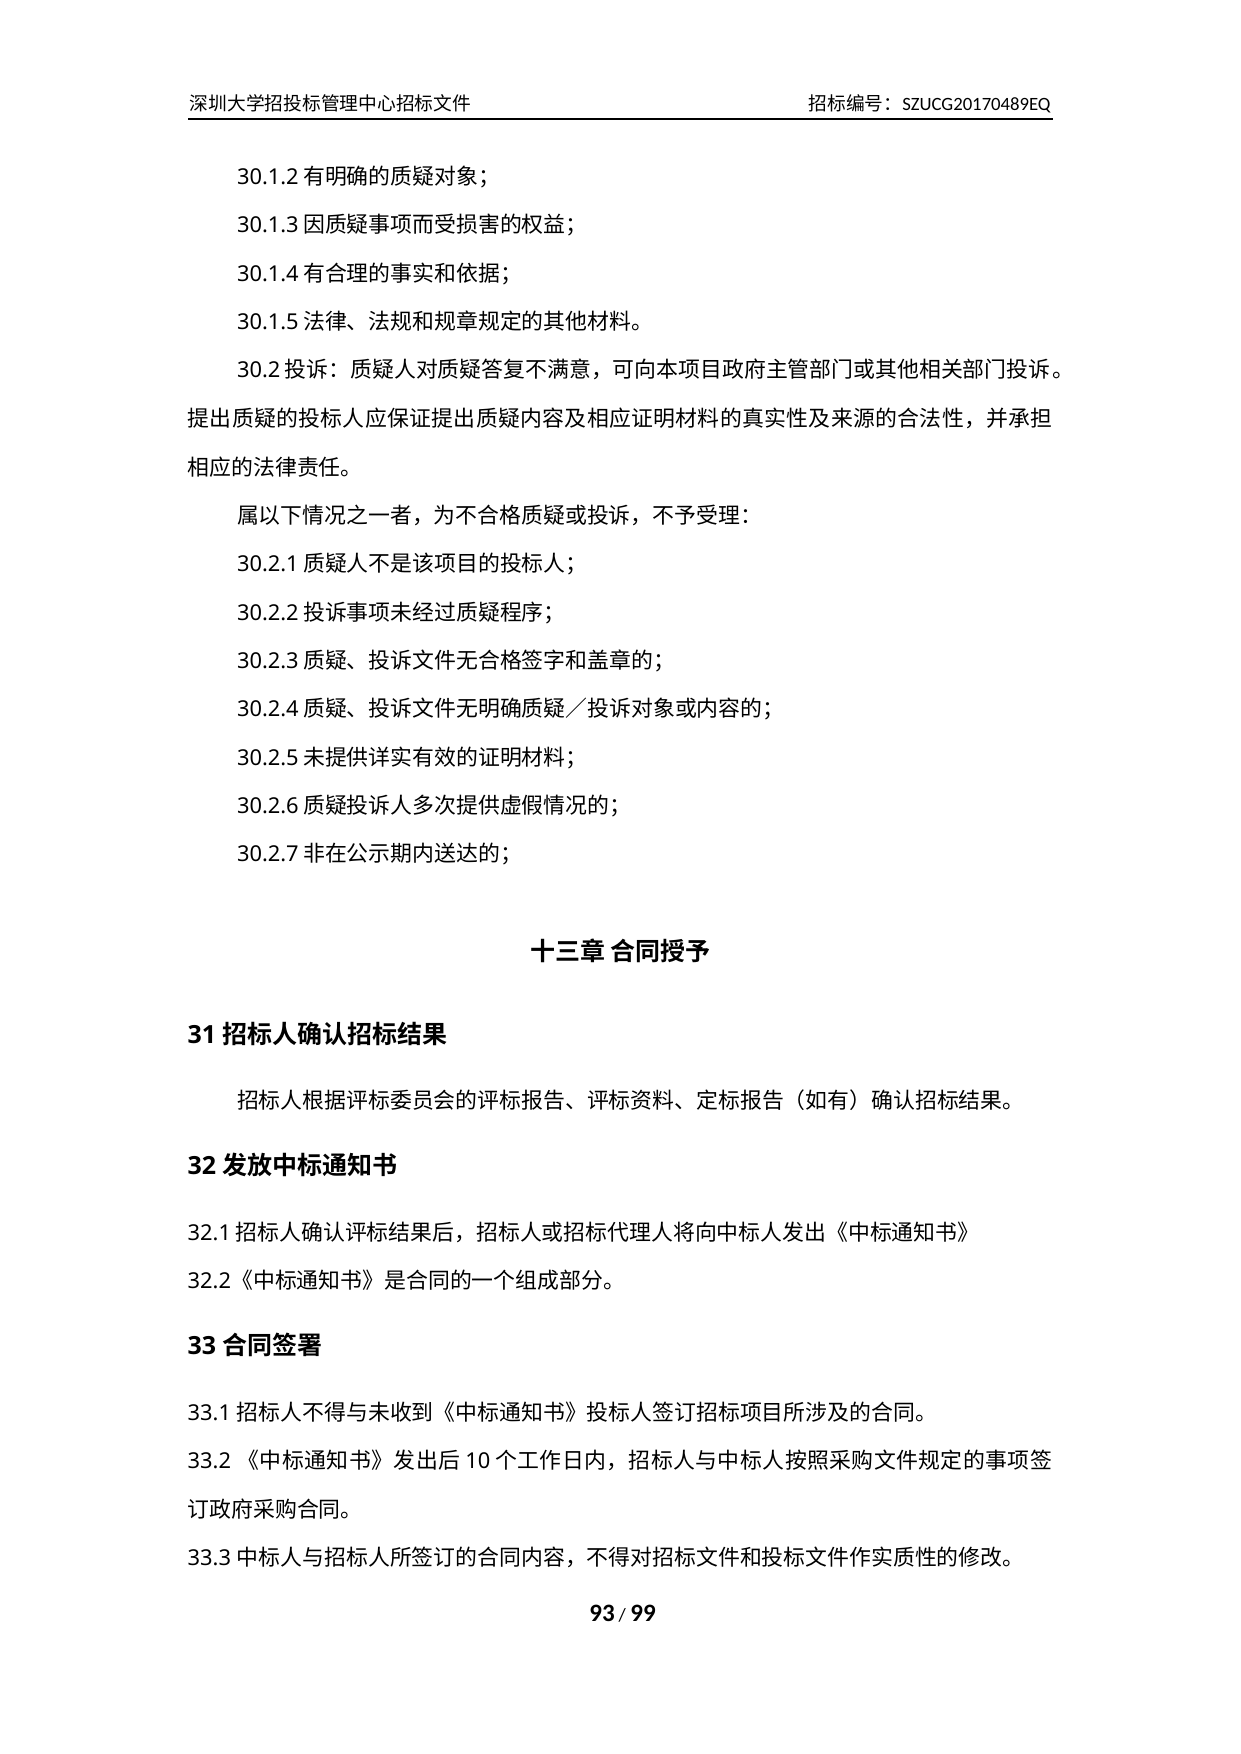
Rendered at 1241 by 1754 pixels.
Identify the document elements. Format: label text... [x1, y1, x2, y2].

text 31 招标人确认招标结果 [187, 1000, 1053, 1065]
text 32 发放中标通知书 [187, 1131, 1053, 1196]
text 32.1招标人确认评标结果后，招标人或招标代理人将向中标人发出《中标通知书》 [187, 1214, 1053, 1247]
text 招标人根据评标委员会的评标报告、评标资料、定标报告（如有）确认招标结果。 [187, 1083, 1053, 1116]
text 30.2.4质疑、投诉文件无明确质疑／投诉对象或内容的； [187, 691, 1053, 723]
text 30.2.2投诉事项未经过质疑程序； [187, 594, 1053, 627]
text 30.1.2有明确的质疑对象； [187, 158, 1053, 191]
text 十三章 合同授予 [187, 917, 1053, 982]
text 32.2《中标通知书》是合同的一个组成部分。 [187, 1263, 1053, 1295]
text 30.2.1质疑人不是该项目的投标人； [187, 546, 1053, 578]
text 30.1.5法律、法规和规章规定的其他材料。 [187, 303, 1053, 336]
text 30.1.4有合理的事实和依据； [187, 255, 1053, 288]
text 33.1 招标人不得与未收到《中标通知书》投标人签订招标项目所涉及的合同。 [187, 1394, 1053, 1427]
text 33.3 中标人与招标人所签订的合同内容，不得对招标文件和投标文件作实质性的修改。 [187, 1540, 1053, 1572]
text 33.2 《中标通知书》发出后10个工作日内，招标人与中标人按照采购文件规定的事项签订政府采购合同。 [187, 1443, 1053, 1524]
text 33 合同签署 [187, 1311, 1053, 1376]
text 30.1.3因质疑事项而受损害的权益； [187, 207, 1053, 239]
text 30.2.5未提供详实有效的证明材料； [187, 739, 1053, 772]
text 属以下情况之一者，为不合格质疑或投诉，不予受理： [187, 498, 1053, 530]
text 30.2投诉：质疑人对质疑答复不满意，可向本项目政府主管部门或其他相关部门投诉。提出质疑的投标人应保证提出质疑内容及相应证明材料的真实性及来源的合法性，并承担相应的法律责任。 [187, 352, 1053, 482]
text 30.2.7非在公示期内送达的； [187, 836, 1053, 868]
text 30.2.6质疑投诉人多次提供虚假情况的； [187, 788, 1053, 820]
text 30.2.3质疑、投诉文件无合格签字和盖章的； [187, 643, 1053, 675]
